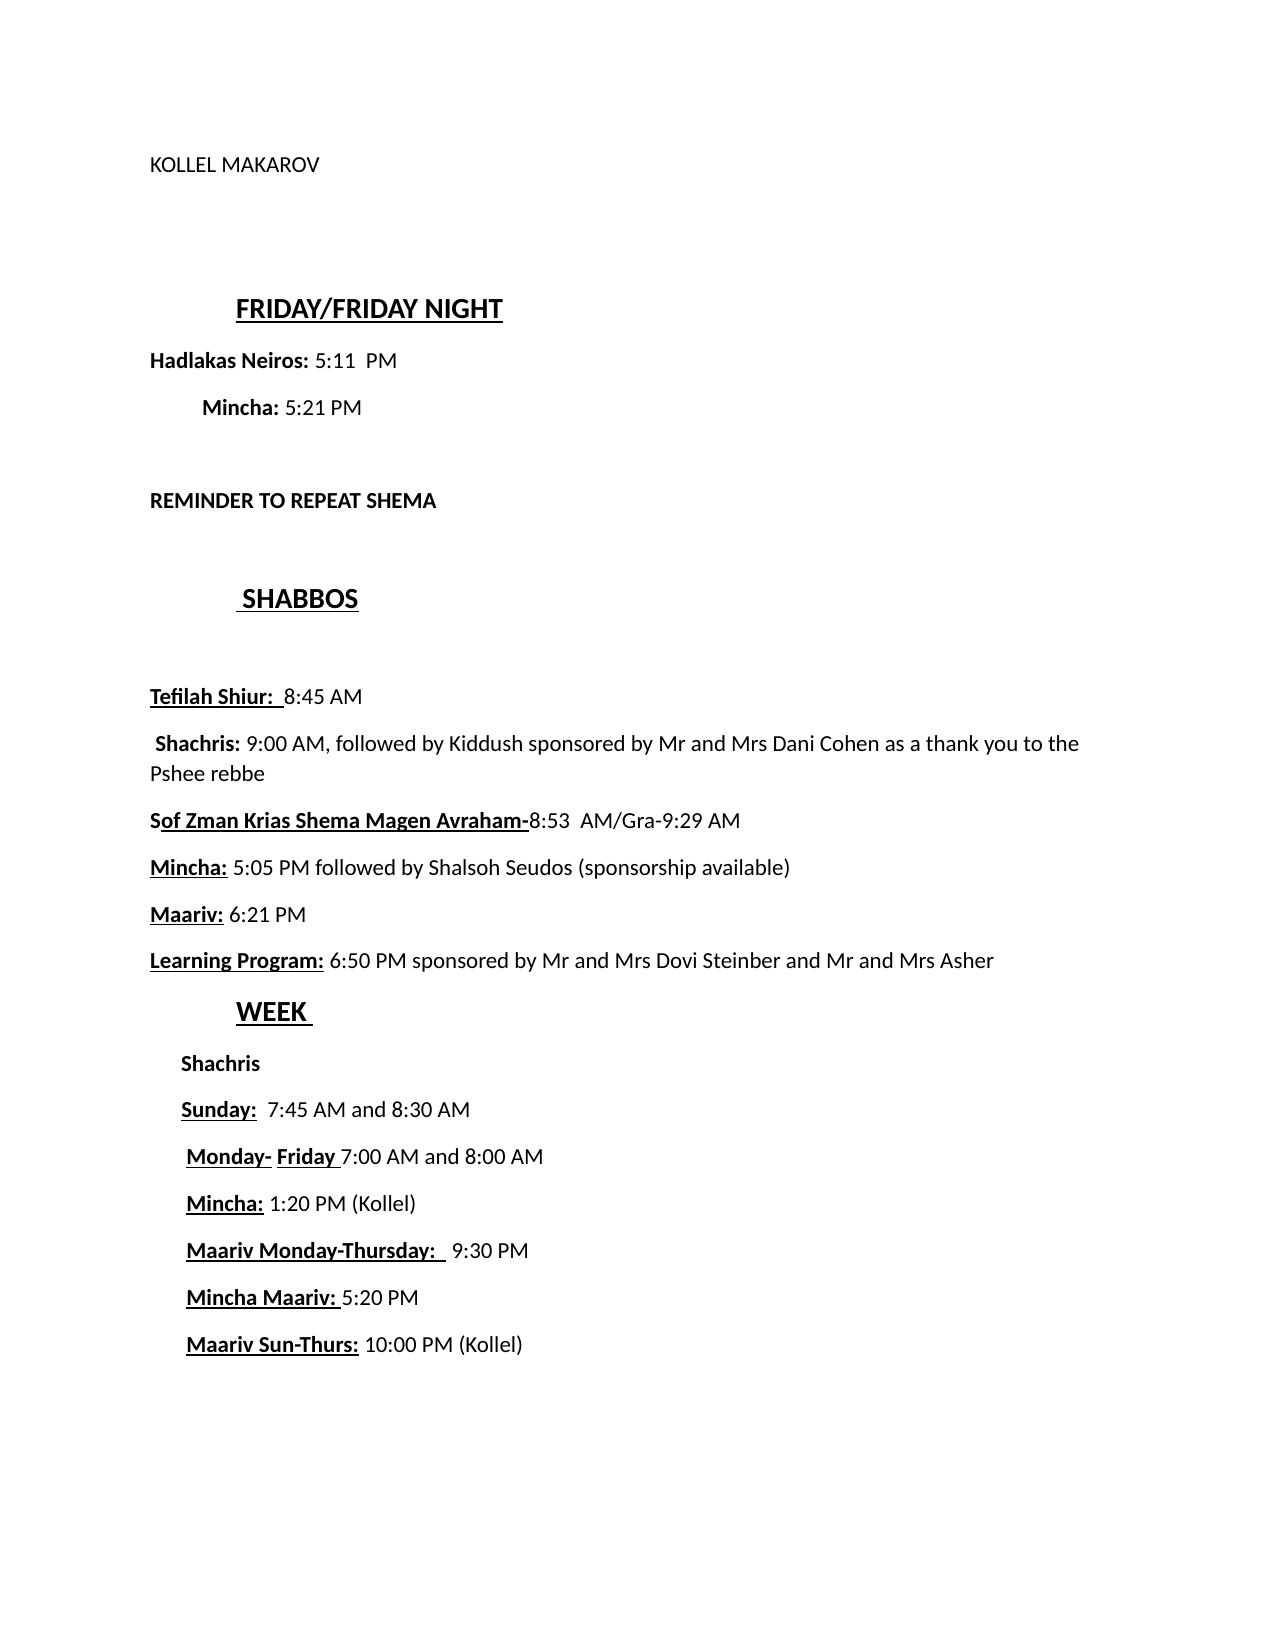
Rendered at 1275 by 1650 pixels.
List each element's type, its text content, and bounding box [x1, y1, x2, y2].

text Maariv Monday-Thursday: 9:30 PM [150, 1236, 1125, 1264]
text Shachris: 9:00 AM, followed by Kiddush sponsored by Mr and Mrs Dani Cohen as a thank you to the Pshee rebbe [150, 729, 1125, 787]
text Mincha: 1:20 PM (Kollel) [150, 1189, 1125, 1217]
text REMINDER TO REPEAT SHEMA [150, 486, 1125, 514]
text Learning Program: 6:50 PM sponsored by Mr and Mrs Dovi Steinber and Mr and Mrs Asher [150, 947, 1125, 975]
text Maariv Sun-Thurs: 10:00 PM (Kollel) [150, 1330, 1125, 1358]
text Shachris [150, 1049, 1125, 1077]
text Monday- Friday 7:00 AM and 8:00 AM [150, 1142, 1125, 1170]
text Sunday: 7:45 AM and 8:30 AM [150, 1096, 1125, 1123]
text Mincha Maariv: 5:20 PM [150, 1283, 1125, 1311]
text Mincha: 5:21 PM [150, 393, 1125, 421]
text WEEK [236, 993, 1125, 1029]
text Tefilah Shiur: 8:45 AM [150, 682, 1125, 710]
text SHABBOS [150, 580, 1125, 616]
text FRIDAY/FRIDAY NIGHT [236, 291, 1125, 326]
text Mincha: 5:05 PM followed by Shalsoh Seudos (sponsorship available) [150, 853, 1125, 881]
text KOLLEL MAKAROV [150, 150, 1125, 178]
text Sof Zman Krias Shema Magen Avraham-8:53 AM/Gra-9:29 AM [150, 806, 1125, 834]
text Maariv: 6:21 PM [150, 900, 1125, 928]
text Hadlakas Neiros: 5:11 PM [150, 346, 1125, 374]
